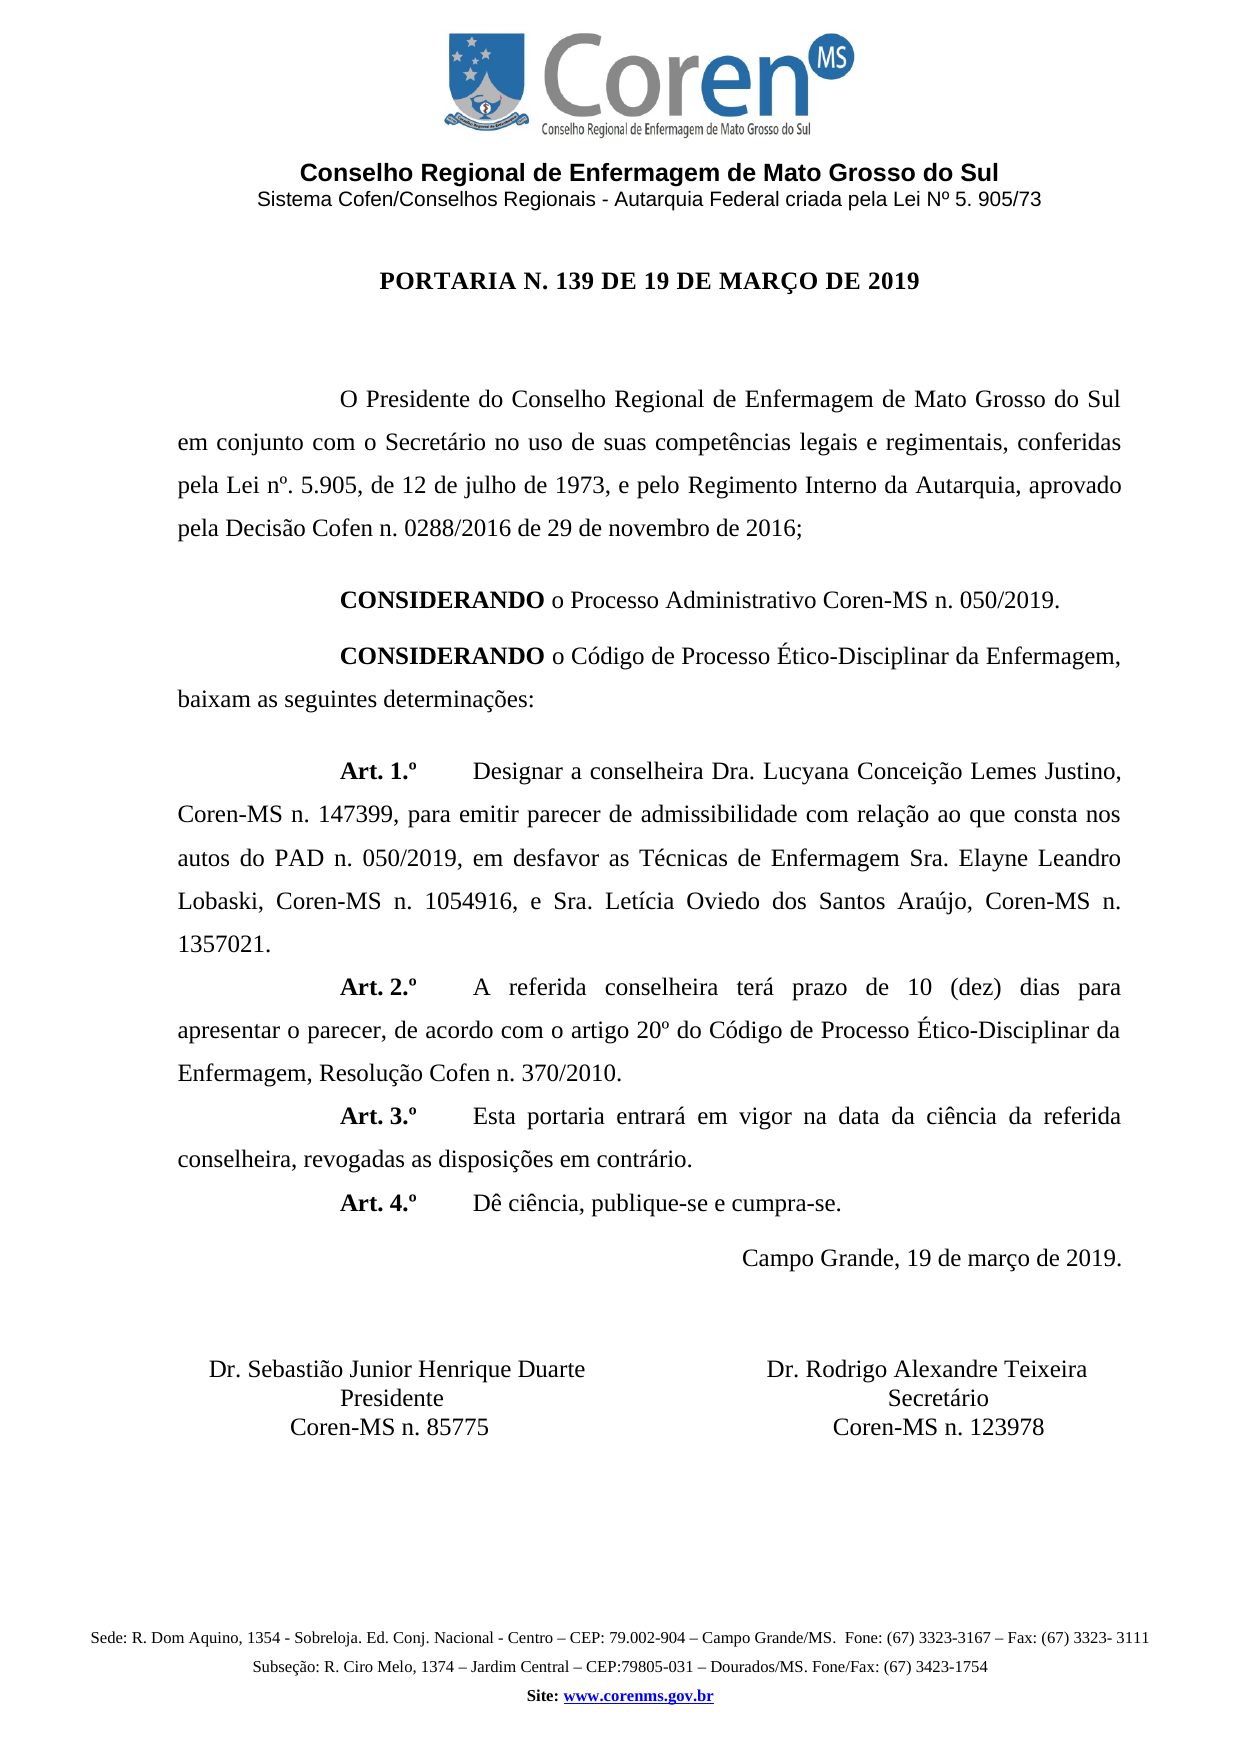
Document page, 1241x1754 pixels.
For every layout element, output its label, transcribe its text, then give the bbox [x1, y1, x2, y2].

picture [442, 29, 857, 142]
list Dê ciência, publique-se e cumpra-se. [177, 1188, 1122, 1216]
text O Presidente do Conselho Regional de Enfermagem de Mato Grosso do Sul em conjunto com o Secretário no uso de suas competências legais e regimentais, conferidas pela Lei nº. 5.905, de 12 de julho de 1973, e pelo Regimento Interno da Autarquia, aprovado pela Decisão Cofen n. 0288/2016 de 29 de novembro de 2016; [177, 384, 1122, 542]
text Presidente Secretário [177, 1383, 1122, 1412]
text CONSIDERANDO o Código de Processo Ético-Disciplinar da Enfermagem, baixam as seguintes determinações: [177, 641, 1122, 713]
text CONSIDERANDO o Processo Administrativo Coren-MS n. 050/2019. [177, 585, 1122, 614]
text Coren-MS n. 85775 Coren-MS n. 123978 [177, 1412, 1122, 1441]
list Campo Grande, 19 de março de 2019. [340, 1243, 1122, 1272]
list A referida conselheira terá prazo de 10 (dez) dias para apresentar o parecer, de acordo com o artigo 20º do Código de Processo Ético-Disciplinar da Enfermagem, Resolução Cofen n. 370/2010. [177, 972, 1122, 1087]
text Dr. Sebastião Junior Henrique Duarte Dr. Rodrigo Alexandre Teixeira [177, 1354, 1122, 1383]
list Esta portaria entrará em vigor na data da ciência da referida conselheira, revogadas as disposições em contrário. [177, 1101, 1122, 1173]
title Portaria n. 139 de 19 de MARÇO de 2019 [177, 266, 1122, 294]
list Designar a conselheira Dra. Lucyana Conceição Lemes Justino, Coren-MS n. 147399, para emitir parecer de admissibilidade com relação ao que consta nos autos do PAD n. 050/2019, em desfavor as Técnicas de Enfermagem Sra. Elayne Leandro Lobaski, Coren-MS n. 1054916, e Sra. Letícia Oviedo dos Santos Araújo, Coren-MS n. 1357021. [177, 756, 1122, 958]
